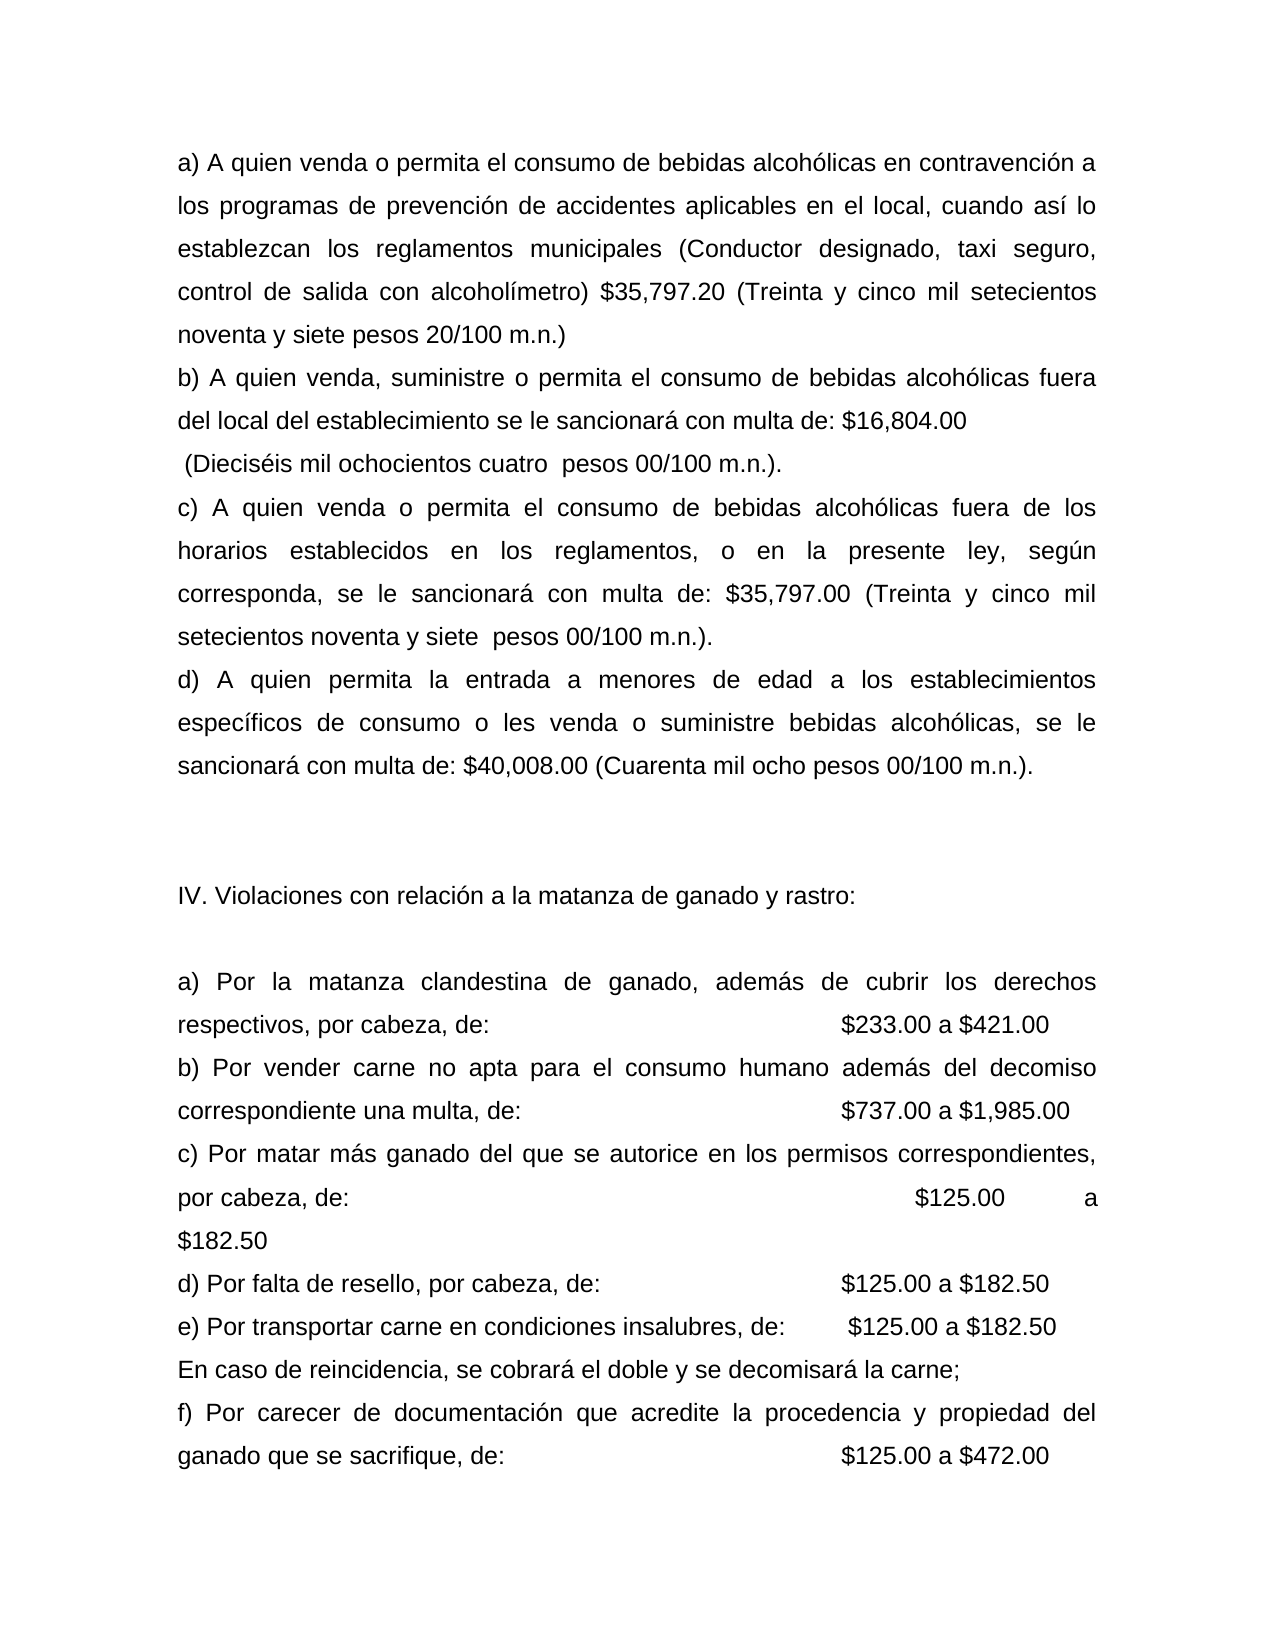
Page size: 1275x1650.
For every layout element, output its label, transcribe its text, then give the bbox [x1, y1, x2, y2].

text (Dieciséis mil ochocientos cuatro pesos 00/100 m.n.). [177, 449, 1098, 478]
text En caso de reincidencia, se cobrará el doble y se decomisará la carne; [177, 1355, 1098, 1384]
text c) A quien venda o permita el consumo de bebidas alcohólicas fuera de los horarios establecidos en los reglamentos, o en la presente ley, según corresponda, se le sancionará con multa de: $35,797.00 (Treinta y cinco mil setecientos noventa y siete pesos 00/100 m.n.). [177, 493, 1098, 651]
text b) Por vender carne no apta para el consumo humano además del decomiso correspondiente una multa, de: $737.00 a $1,985.00 [177, 1053, 1098, 1125]
text a) Por la matanza clandestina de ganado, además de cubrir los derechos respectivos, por cabeza, de: $233.00 a $421.00 [177, 967, 1098, 1039]
text c) Por matar más ganado del que se autorice en los permisos correspondientes, por cabeza, de: $125.00 a $182.50 [177, 1139, 1098, 1254]
text IV. Violaciones con relación a la matanza de ganado y rastro: [177, 881, 1098, 909]
text d) A quien permita la entrada a menores de edad a los establecimientos específicos de consumo o les venda o suministre bebidas alcohólicas, se le sancionará con multa de: $40,008.00 (Cuarenta mil ocho pesos 00/100 m.n.). [177, 665, 1098, 780]
text f) Por carecer de documentación que acredite la procedencia y propiedad del ganado que se sacrifique, de: $125.00 a $472.00 [177, 1398, 1098, 1470]
text e) Por transportar carne en condiciones insalubres, de: $125.00 a $182.50 [177, 1312, 1098, 1341]
text b) A quien venda, suministre o permita el consumo de bebidas alcohólicas fuera del local del establecimiento se le sancionará con multa de: $16,804.00 [177, 363, 1098, 435]
text d) Por falta de resello, por cabeza, de: $125.00 a $182.50 [177, 1269, 1098, 1298]
text a) A quien venda o permita el consumo de bebidas alcohólicas en contravención a los programas de prevención de accidentes aplicables en el local, cuando así lo establezcan los reglamentos municipales (Conductor designado, taxi seguro, control de salida con alcoholímetro) $35,797.20 (Treinta y cinco mil setecientos noventa y siete pesos 20/100 m.n.) [177, 148, 1098, 349]
